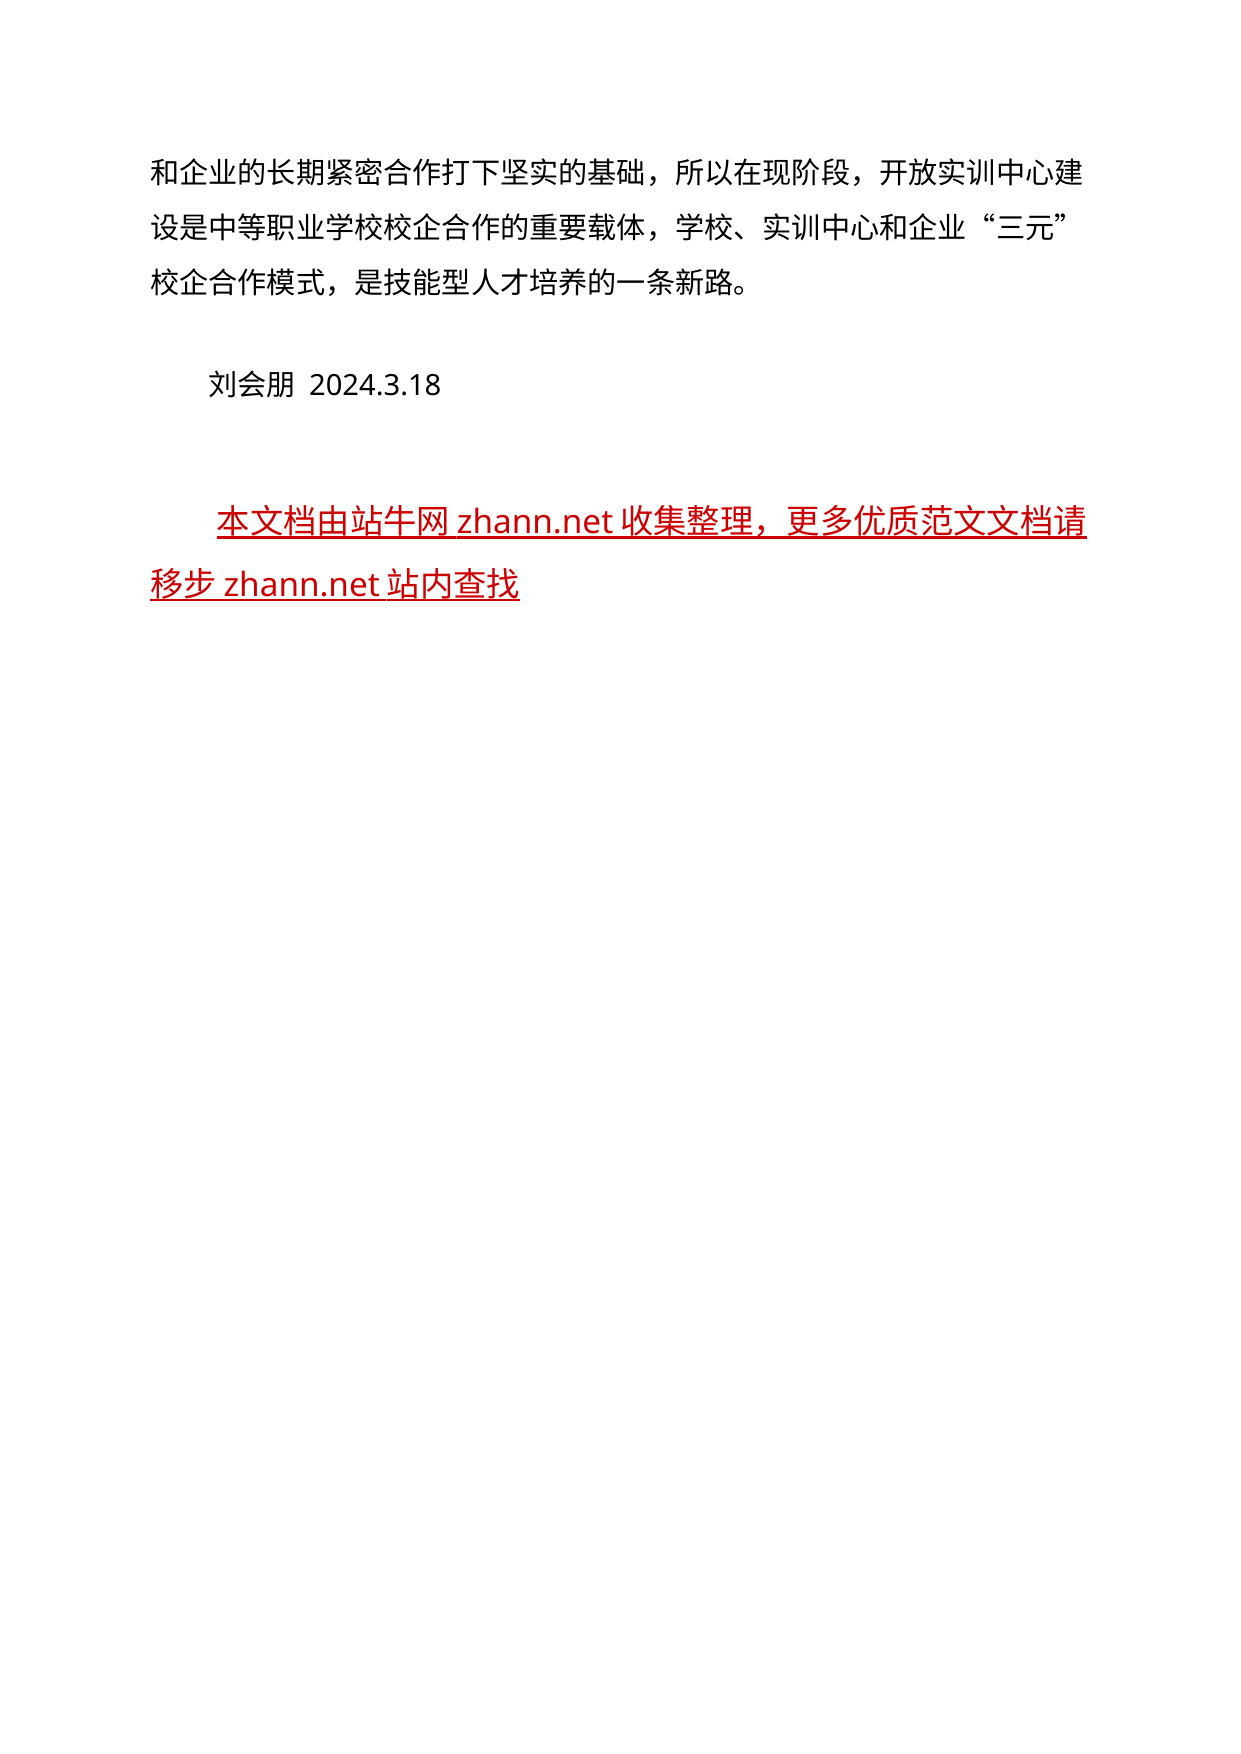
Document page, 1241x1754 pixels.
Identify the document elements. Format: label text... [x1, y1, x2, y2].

text 本文档由站牛网zhann.net收集整理，更多优质范文文档请移步zhann.net站内查找 [150, 495, 1090, 606]
text 刘会朋 2024.3.18 [150, 362, 1090, 404]
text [150, 150, 1090, 302]
